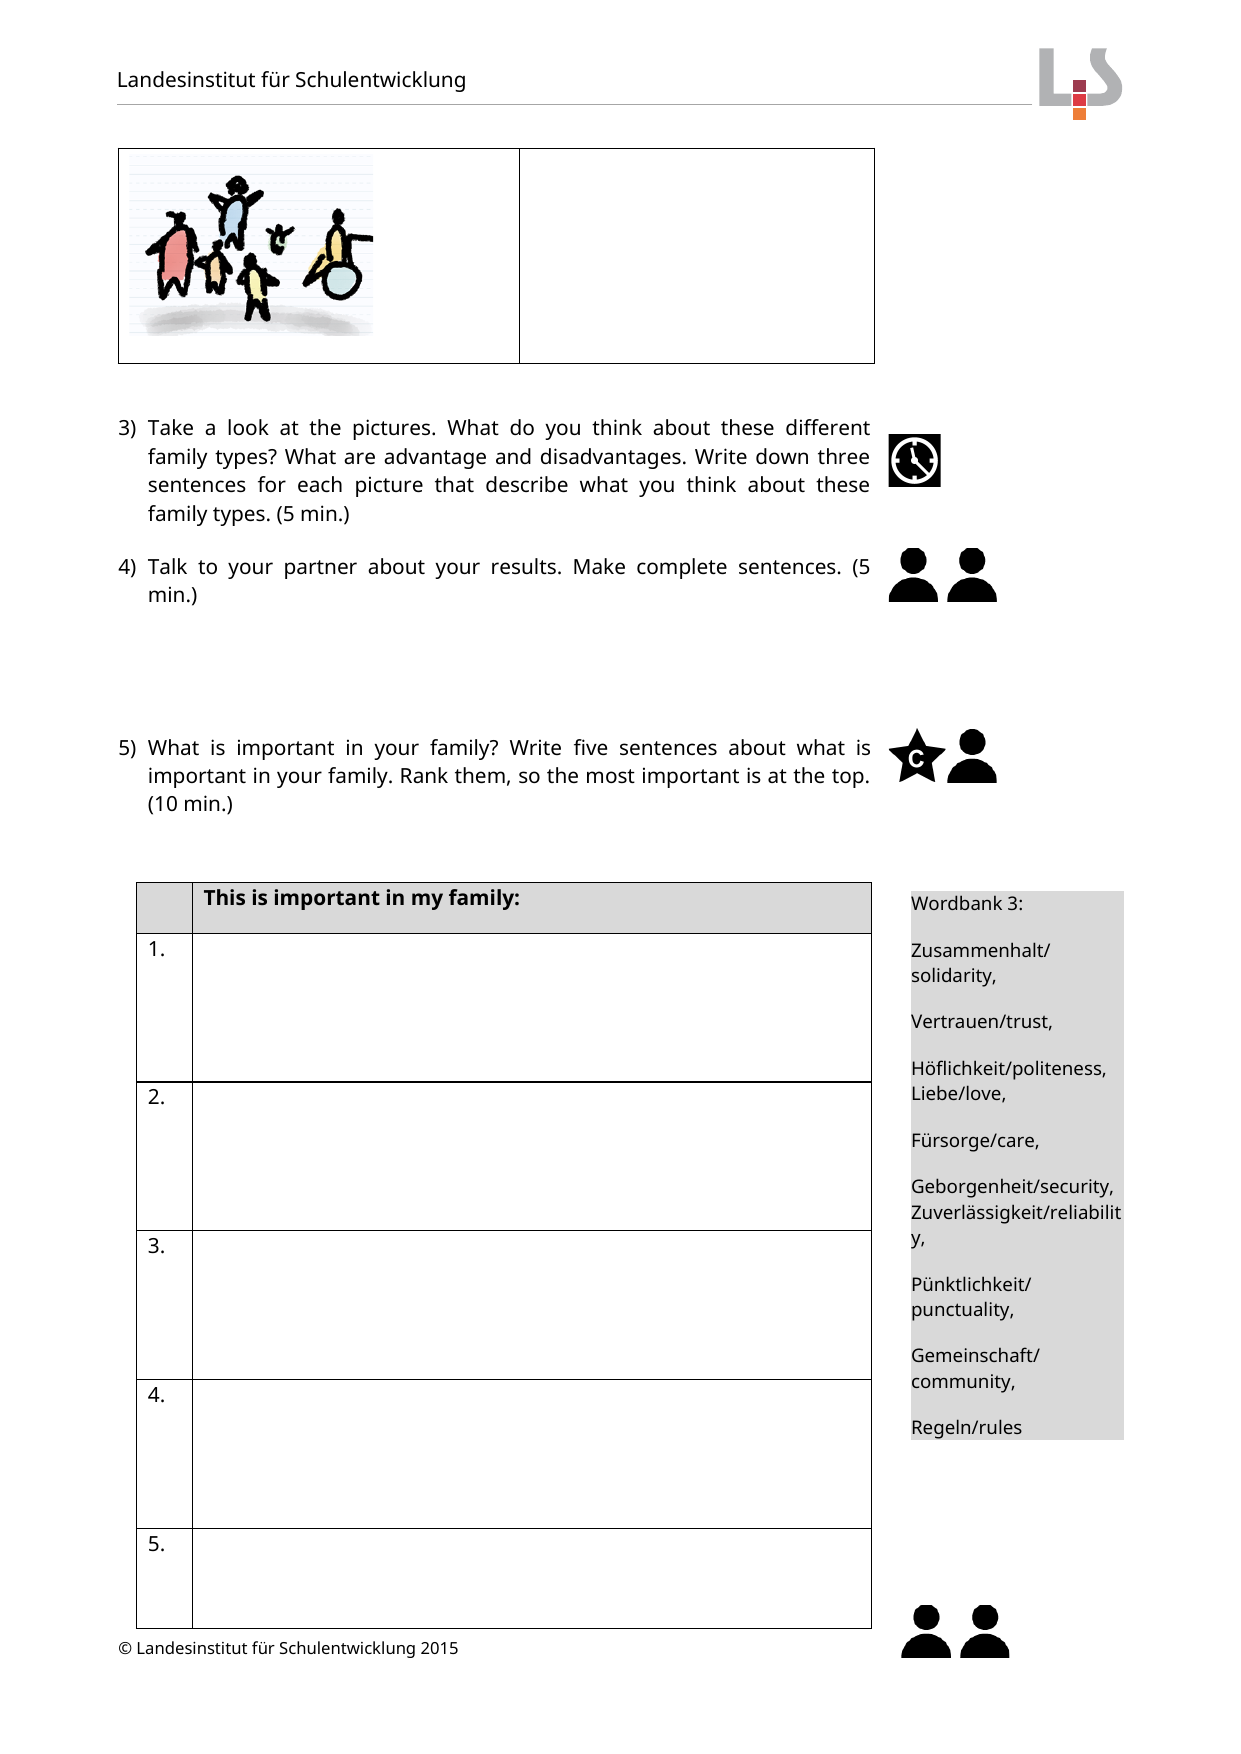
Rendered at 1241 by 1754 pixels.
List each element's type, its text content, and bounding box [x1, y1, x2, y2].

text Pünktlichkeit/punctuality, [911, 1271, 1124, 1322]
picture [129, 154, 374, 336]
text Vertrauen/trust, [911, 1009, 1124, 1034]
table_cell [193, 1231, 871, 1379]
table_cell [193, 1083, 871, 1230]
table_cell 4. [137, 1380, 192, 1528]
text Fürsorge/care, [911, 1127, 1124, 1153]
text Regeln/rules [911, 1414, 1124, 1440]
table_cell 5. [137, 1529, 192, 1628]
table_header [137, 883, 192, 933]
table_cell [193, 1380, 871, 1528]
picture [947, 729, 997, 783]
picture [901, 1605, 1010, 1658]
table_cell [193, 934, 871, 1081]
table_cell [119, 149, 519, 362]
text What is important in your family? Write five sentences about what is important in your family. Rank them, so the most important is at the top. (10 min.) [118, 733, 871, 818]
table_cell 2. [137, 1083, 192, 1230]
text Wordbank 3: [911, 891, 1124, 916]
text Geborgenheit/security, Zuverlässigkeit/reliability, [911, 1173, 1124, 1250]
picture [888, 434, 941, 487]
text Zusammenhalt/solidarity, [911, 937, 1124, 988]
picture [888, 728, 946, 782]
table_header This is important in my family: [193, 883, 871, 933]
text Höflichkeit/politeness, Liebe/love, [911, 1055, 1124, 1106]
picture [888, 548, 997, 602]
text Talk to your partner about your results. Make complete sentences. (5 min.) [118, 552, 871, 609]
text Gemeinschaft/community, [911, 1343, 1124, 1394]
text Take a look at the pictures. What do you think about these different family types? What are advantage and disadvantages. Write down three sentences for each picture that describe what you think about these family types. (5 min.) [118, 413, 871, 527]
table_cell [193, 1529, 871, 1628]
table_cell 1. [137, 934, 192, 1081]
table_cell 3. [137, 1231, 192, 1379]
table_cell [520, 149, 874, 362]
